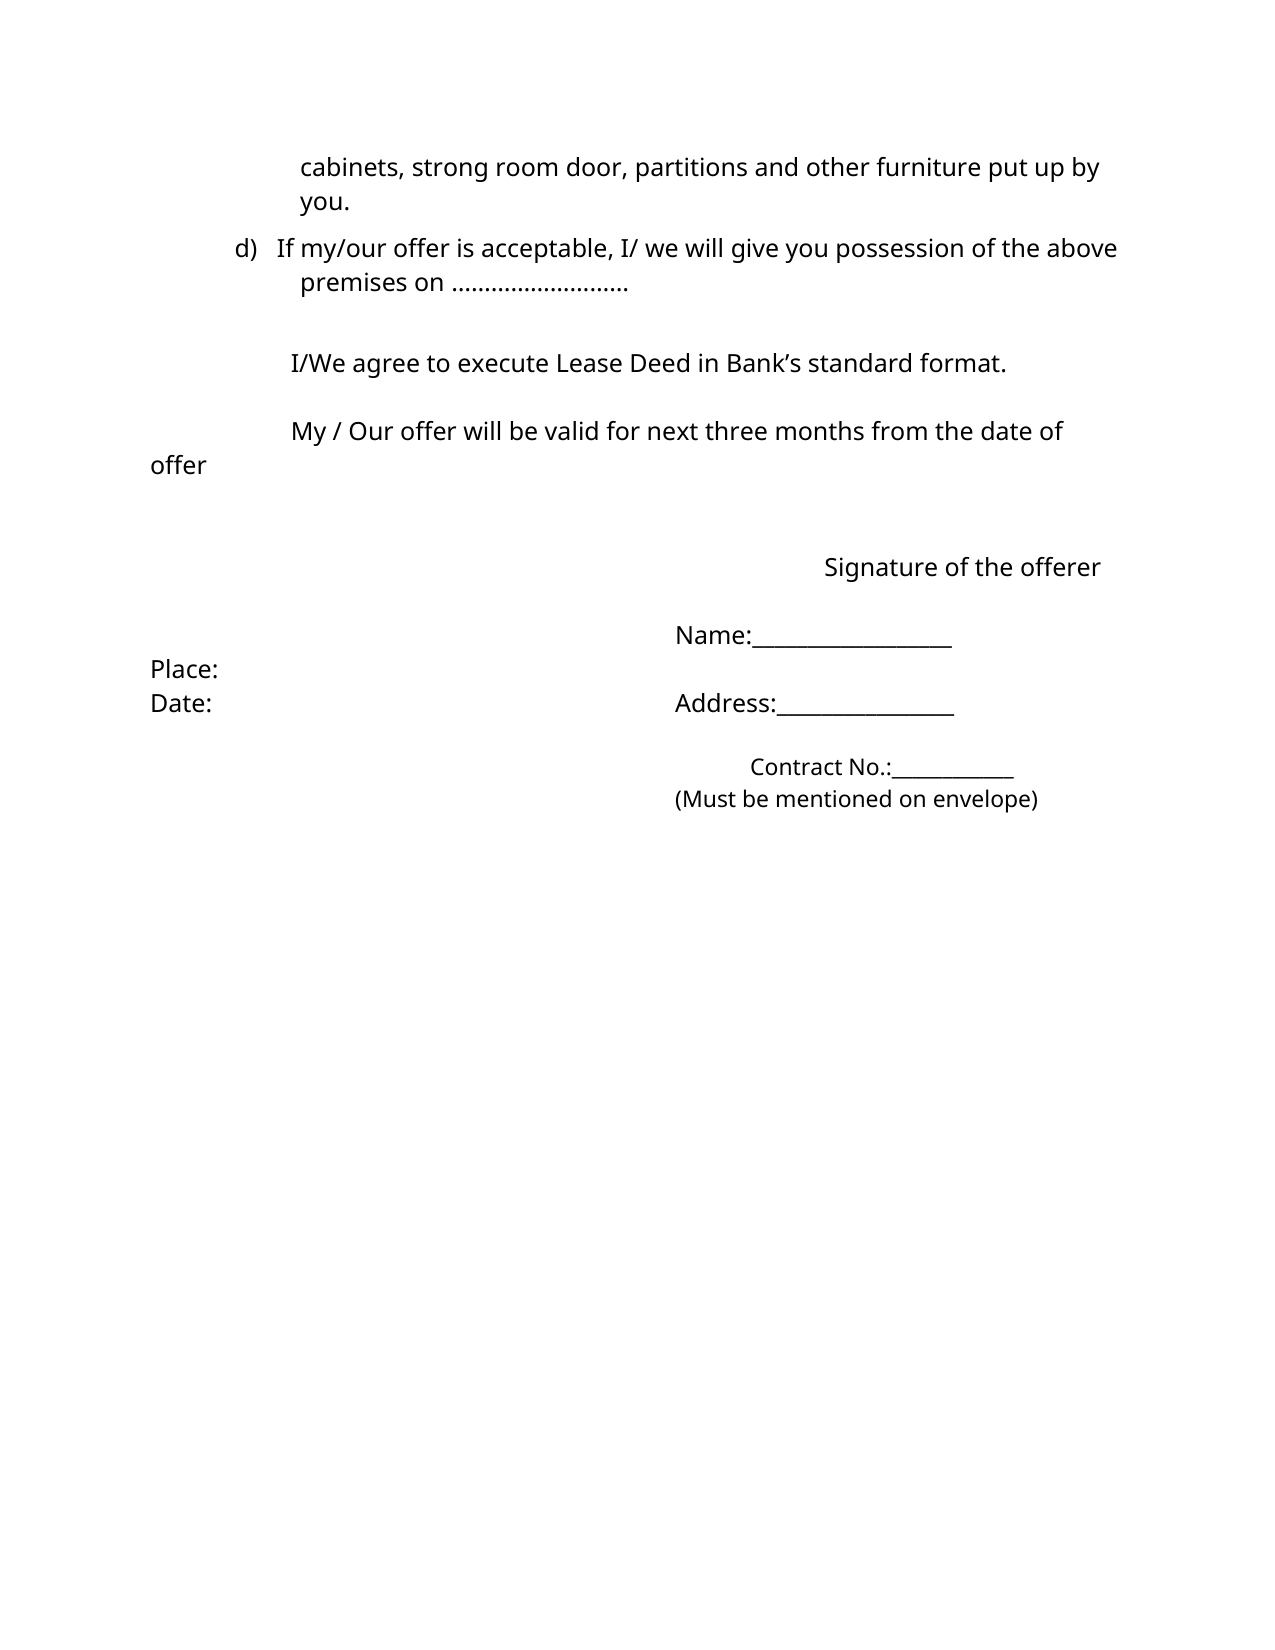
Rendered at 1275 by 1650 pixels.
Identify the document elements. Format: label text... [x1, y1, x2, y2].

text (Must be mentioned on envelope) [150, 783, 1125, 814]
text My / Our offer will be valid for next three months from the date of offer [150, 413, 1125, 482]
text d) If my/our offer is acceptable, I/ we will give you possession of the above premises on ……………………… [234, 231, 1125, 299]
text Contract No.:____________ [150, 720, 1125, 783]
text Place: [150, 652, 1125, 686]
text I/We agree to execute Lease Deed in Bank’s standard format. [216, 345, 1125, 379]
text Name:__________________ [150, 618, 1125, 652]
text Date: Address:________________ [150, 686, 1125, 720]
text Signature of the offerer [150, 550, 1125, 584]
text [234, 150, 1125, 218]
